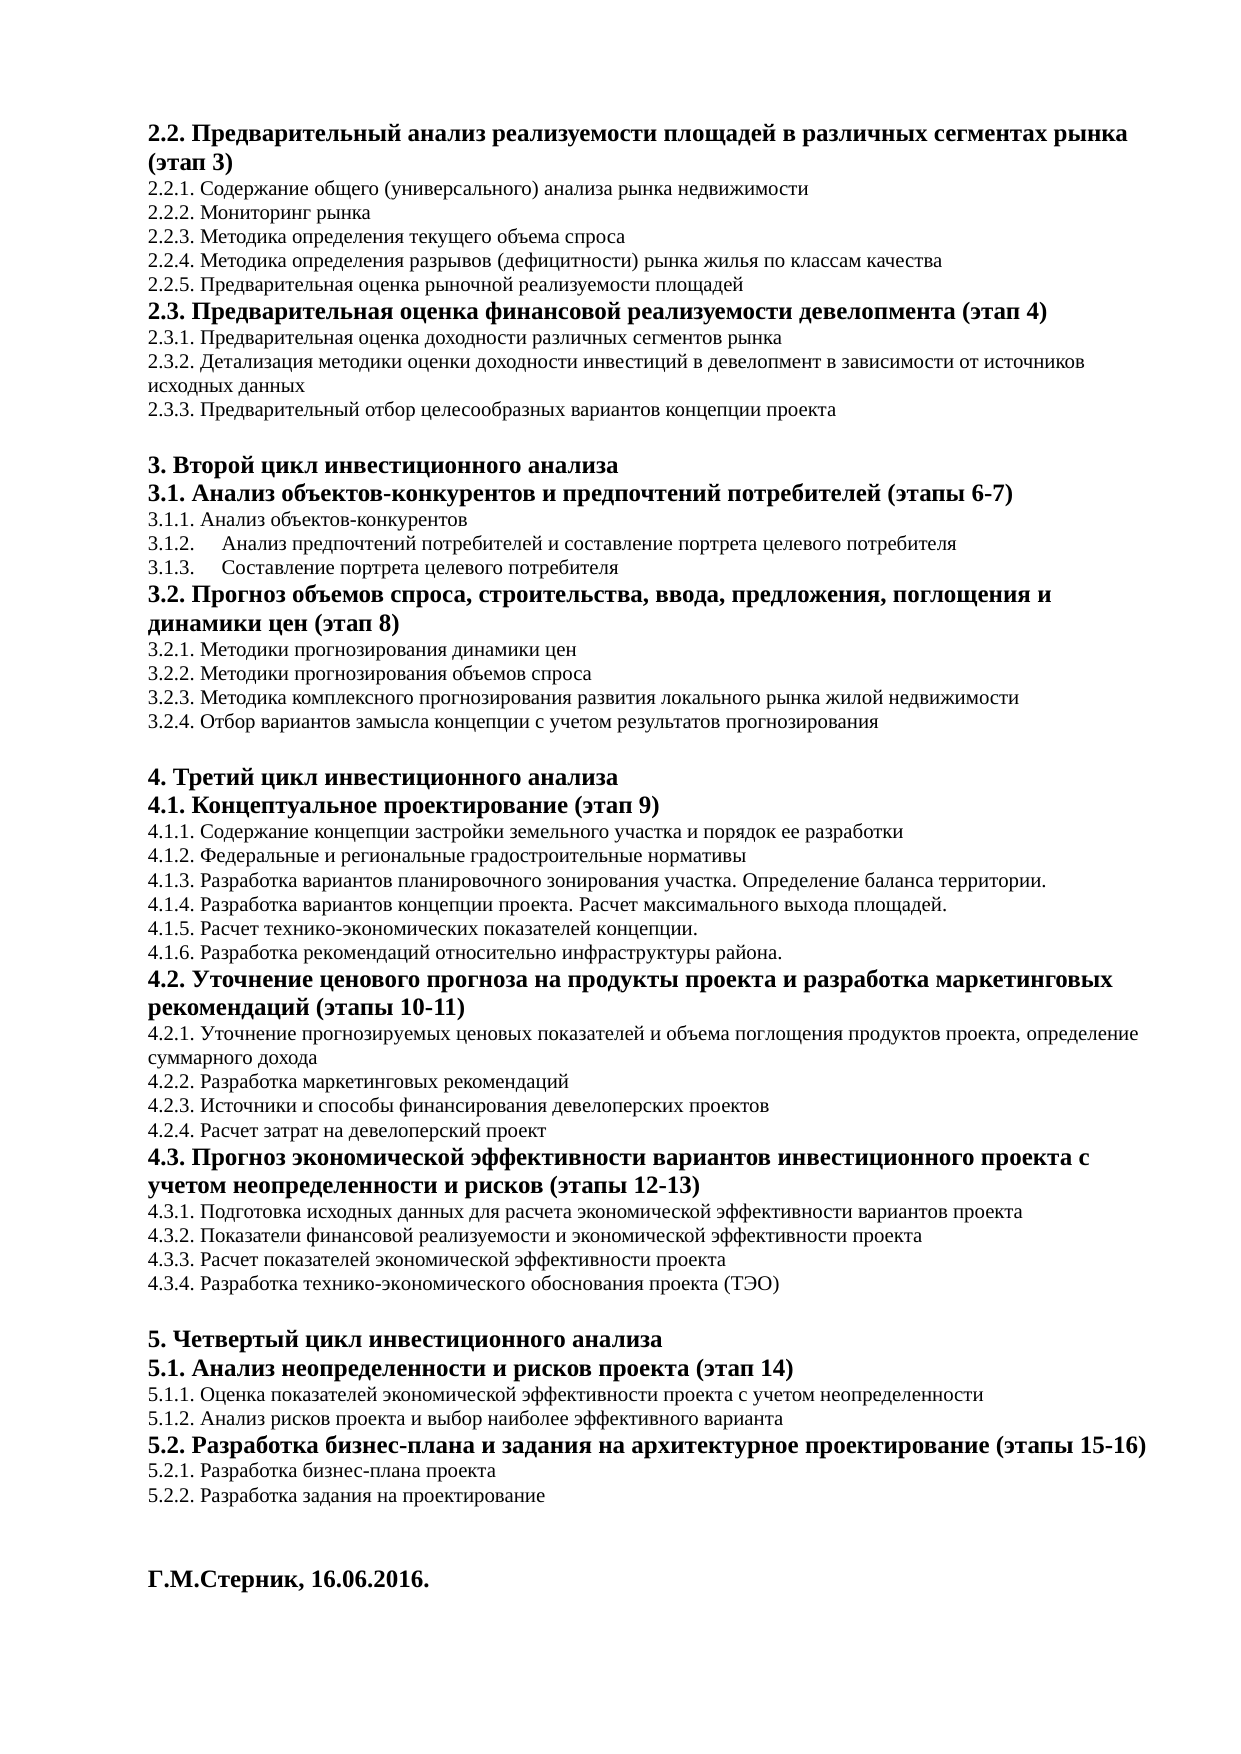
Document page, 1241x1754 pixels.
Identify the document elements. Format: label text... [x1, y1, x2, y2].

text 4.1.6. Разработка рекомендаций относительно инфраструктуры района. [148, 940, 1152, 964]
text 3.2.1. Методики прогнозирования динамики цен [148, 637, 1152, 661]
text 3.2.2. Методики прогнозирования объемов спроса [148, 661, 1152, 685]
text 2.3.1. Предварительная оценка доходности различных сегментов рынка [148, 325, 1152, 349]
list Составление портрета целевого потребителя [148, 555, 1152, 579]
text 5.2.1. Разработка бизнес-плана проекта [148, 1458, 1152, 1482]
text 4.1.1. Содержание концепции застройки земельного участка и порядок ее разработки [148, 819, 1152, 843]
text 3.2.4. Отбор вариантов замысла концепции с учетом результатов прогнозирования [148, 709, 1152, 733]
text 4.3. Прогноз экономической эффективности вариантов инвестиционного проекта с учетом неопределенности и рисков (этапы 12-13) [148, 1142, 1152, 1199]
text 4.2.3. Источники и способы финансирования девелоперских проектов [148, 1093, 1152, 1117]
text 2.2.3. Методика определения текущего объема спроса [148, 224, 1152, 248]
text 5.1. Анализ неопределенности и рисков проекта (этап 14) [148, 1353, 1152, 1382]
text 2.2.4. Методика определения разрывов (дефицитности) рынка жилья по классам качества [148, 248, 1152, 272]
text 2.2.5. Предварительная оценка рыночной реализуемости площадей [148, 272, 1152, 296]
text 4.1.3. Разработка вариантов планировочного зонирования участка. Определение баланса территории. [148, 867, 1152, 892]
text 5.1.2. Анализ рисков проекта и выбор наиболее эффективного варианта [148, 1406, 1152, 1430]
text 2.3. Предварительная оценка финансовой реализуемости девелопмента (этап 4) [148, 296, 1152, 325]
list Анализ предпочтений потребителей и составление портрета целевого потребителя [148, 531, 1152, 555]
text 4.3.4. Разработка технико-экономического обоснования проекта (ТЭО) [148, 1271, 1152, 1295]
text 4.1.4. Разработка вариантов концепции проекта. Расчет максимального выхода площадей. [148, 892, 1152, 916]
text 4.2.1. Уточнение прогнозируемых ценовых показателей и объема поглощения продуктов проекта, определение суммарного дохода [148, 1021, 1152, 1069]
text 4.1.2. Федеральные и региональные градостроительные нормативы [148, 843, 1152, 867]
text 5. Четвертый цикл инвестиционного анализа [148, 1324, 1152, 1353]
text 3.1. Анализ объектов-конкурентов и предпочтений потребителей (этапы 6-7) [148, 478, 1152, 507]
text 4.2. Уточнение ценового прогноза на продукты проекта и разработка маркетинговых рекомендаций (этапы 10-11) [148, 964, 1152, 1021]
text 3.2.3. Методика комплексного прогнозирования развития локального рынка жилой недвижимости [148, 685, 1152, 709]
text 3.1.1. Анализ объектов-конкурентов [148, 507, 1152, 531]
text 4.3.2. Показатели финансовой реализуемости и экономической эффективности проекта [148, 1223, 1152, 1247]
text 2.2.1. Содержание общего (универсального) анализа рынка недвижимости [148, 176, 1152, 200]
text 3. Второй цикл инвестиционного анализа [148, 450, 1152, 478]
text 3.2. Прогноз объемов спроса, строительства, ввода, предложения, поглощения и динамики цен (этап 8) [148, 579, 1152, 637]
text Г.М.Стерник, 16.06.2016. [148, 1564, 1152, 1593]
text 4.1.5. Расчет технико-экономических показателей концепции. [148, 916, 1152, 940]
text 2.2.2. Мониторинг рынка [148, 200, 1152, 224]
text 4.1. Концептуальное проектирование (этап 9) [148, 791, 1152, 819]
text 4.3.1. Подготовка исходных данных для расчета экономической эффективности вариантов проекта [148, 1199, 1152, 1223]
text 2.3.3. Предварительный отбор целесообразных вариантов концепции проекта [148, 397, 1152, 421]
text 4.2.4. Расчет затрат на девелоперский проект [148, 1117, 1152, 1142]
text 2.3.2. Детализация методики оценки доходности инвестиций в девелопмент в зависимости от источников исходных данных [148, 349, 1152, 397]
text 2.2. Предварительный анализ реализуемости площадей в различных сегментах рынка (этап 3) [148, 118, 1152, 176]
text 5.2. Разработка бизнес-плана и задания на архитектурное проектирование (этапы 15-16) [148, 1430, 1152, 1458]
text 5.2.2. Разработка задания на проектирование [148, 1482, 1152, 1507]
text 4.2.2. Разработка маркетинговых рекомендаций [148, 1069, 1152, 1093]
text 4. Третий цикл инвестиционного анализа [148, 762, 1152, 791]
text 5.1.1. Оценка показателей экономической эффективности проекта с учетом неопределенности [148, 1382, 1152, 1406]
text 4.3.3. Расчет показателей экономической эффективности проекта [148, 1247, 1152, 1271]
